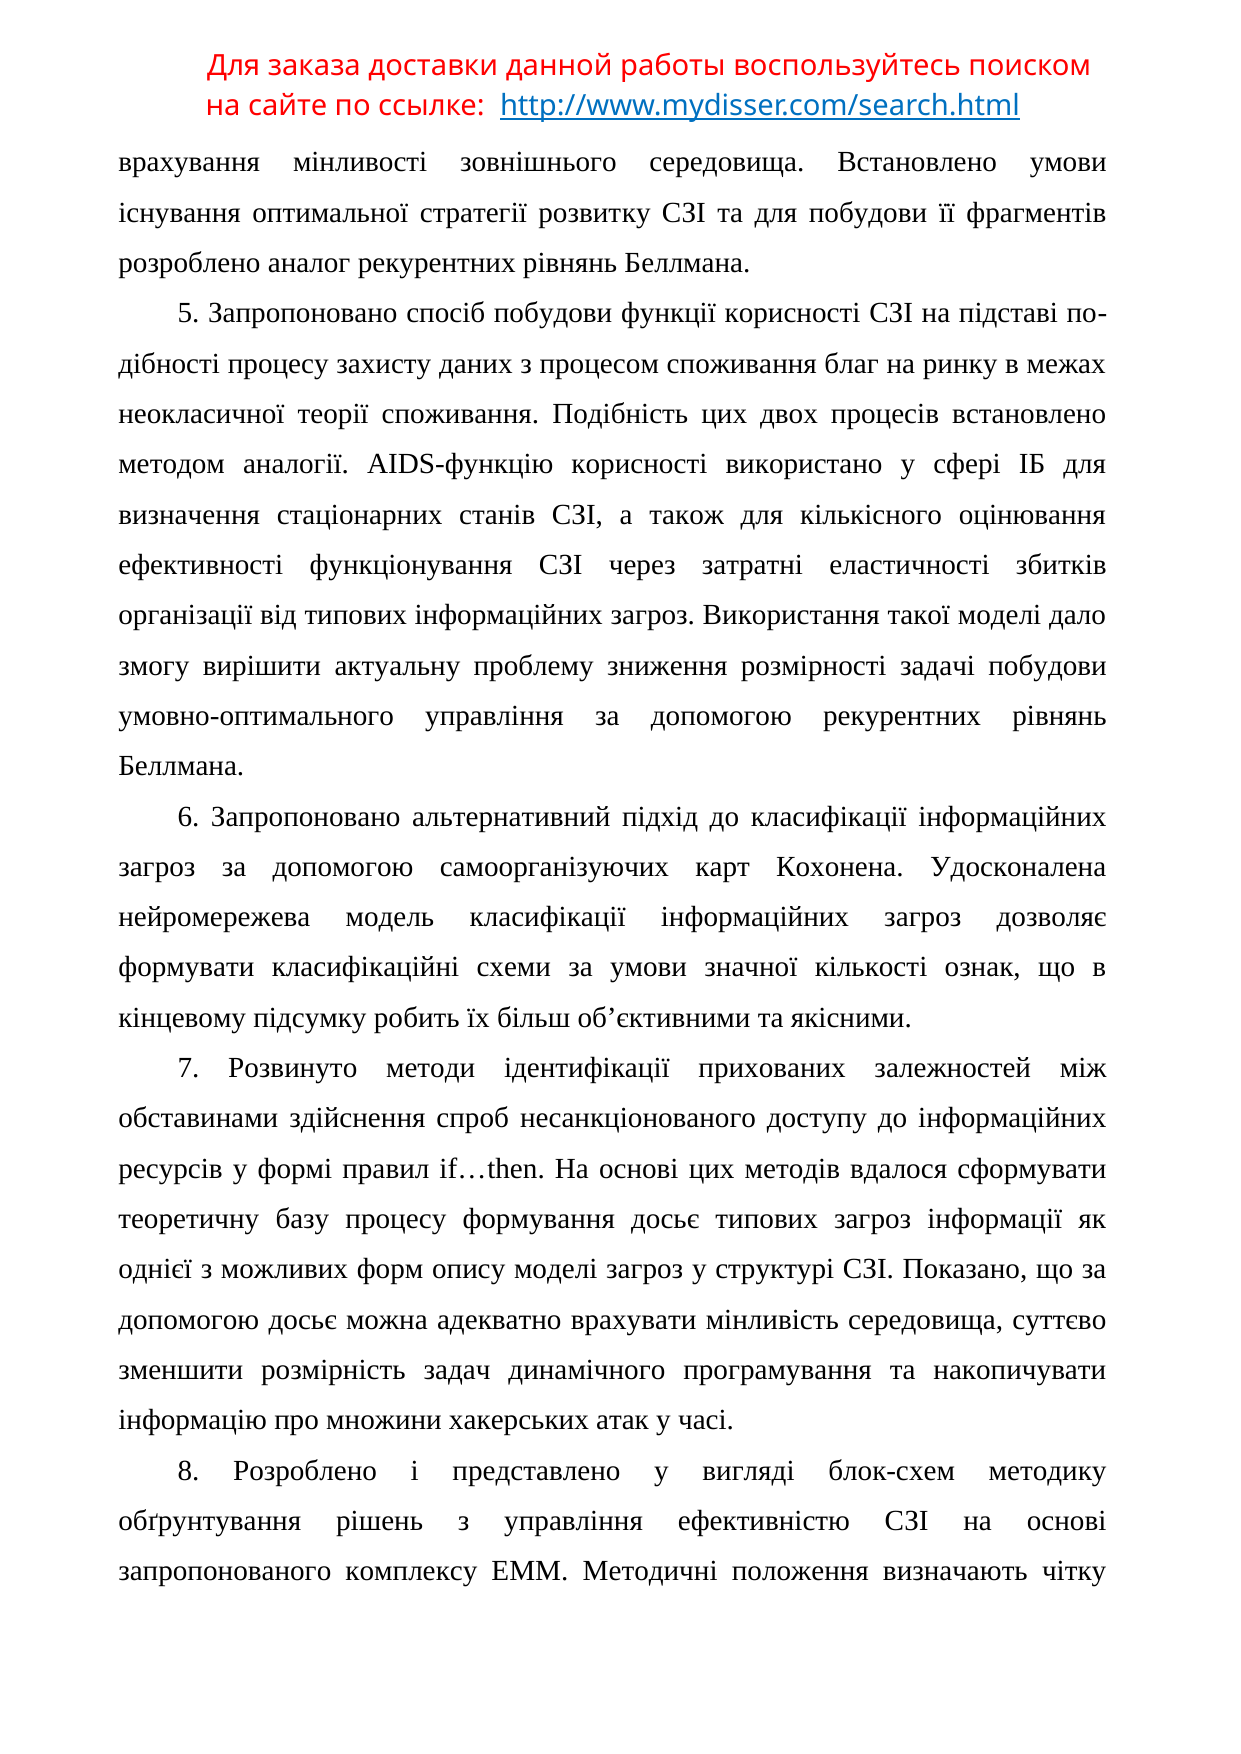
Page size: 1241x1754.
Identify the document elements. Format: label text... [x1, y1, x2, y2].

text 5. Запропоновано спосіб побудови функції корисності СЗІ на підставі подібності процесу захисту даних з процесом споживання благ на ринку в межах неокласичної теорії споживання. Подібність цих двох процесів встановлено методом аналогії. AIDS-функцію корисності використано у сфері ІБ для визначення стаціонарних станів СЗІ, а також для кількісного оцінювання ефективності функціонування СЗІ через затратні еластичності збитків організації від типових інформаційних загроз. Використання такої моделі дало змогу вирішити актуальну проблему зниження розмірності задачі побудови умовно-оптимального управління за допомогою рекурентних рівнянь Беллмана. [118, 296, 1107, 782]
text 7. Розвинуто методи ідентифікації прихованих залежностей між обставинами здійснення спроб несанкціонованого доступу до інформаційних ресурсів у формі правил if…then. На основі цих методів вдалося сформувати теоретичну базу процесу формування досьє типових загроз інформації як однієї з можливих форм опису моделі загроз у структурі СЗІ. Показано, що за допомогою досьє можна адекватно врахувати мінливість середовища, суттєво зменшити розмірність задач динамічного програмування та накопичувати інформацію про множини хакерських атак у часі. [118, 1050, 1107, 1436]
text 6. Запропоновано альтернативний підхід до класифікації інформаційних загроз за допомогою самоорганізуючих карт Кохонена. Удосконалена нейромережева модель класифікації інформаційних загроз дозволяє формувати класифікаційні схеми за умови значної кількості ознак, що в кінцевому підсумку робить їх більш об’єктивними та якісними. [118, 799, 1107, 1033]
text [118, 144, 1107, 279]
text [118, 1453, 1107, 1587]
